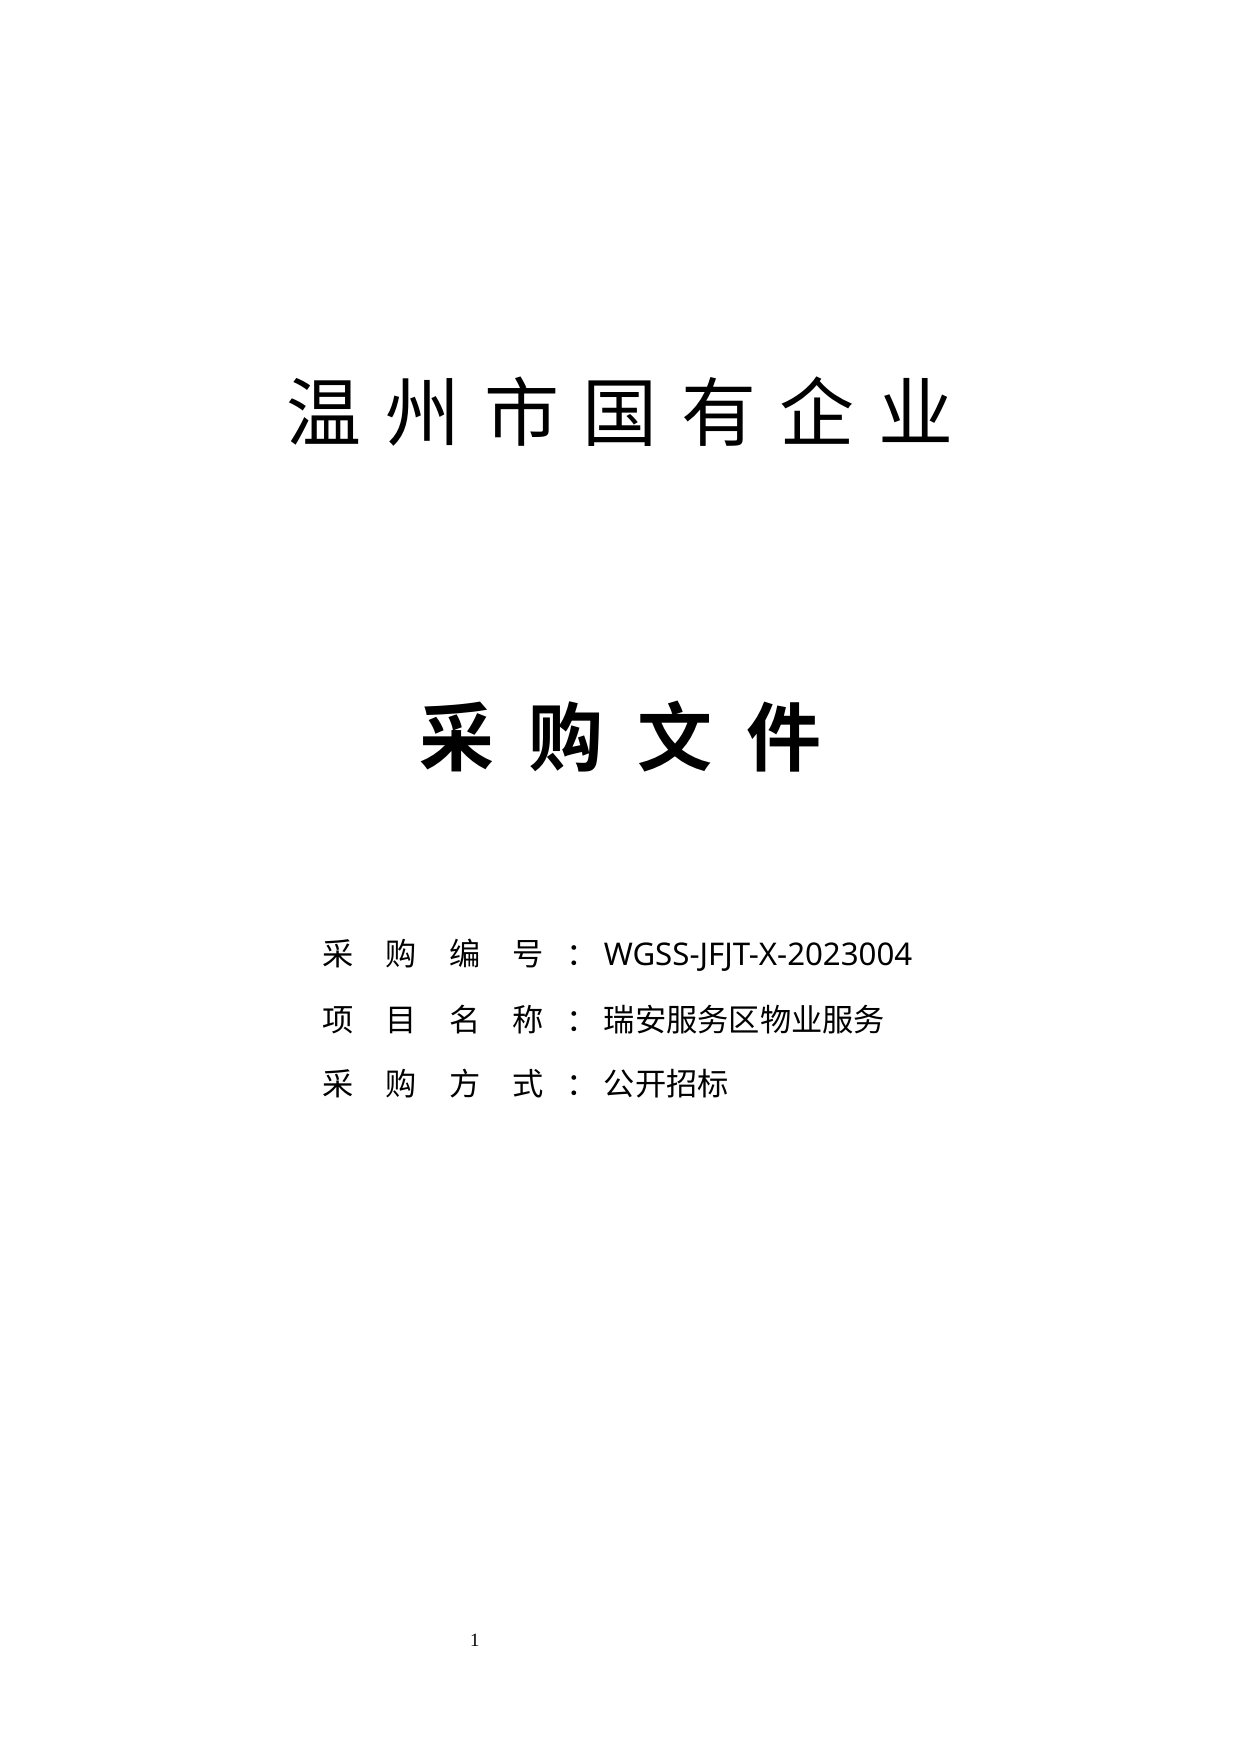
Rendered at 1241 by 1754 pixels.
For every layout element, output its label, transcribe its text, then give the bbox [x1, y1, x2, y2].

table_cell 公开招标 [592, 1050, 929, 1114]
table_header WGSS-JFJT-X-2023004 [592, 917, 929, 986]
table_cell 项目名称 [311, 986, 555, 1050]
table_cell ： [555, 986, 592, 1050]
text 温州市国有企业 [148, 332, 1093, 462]
text 采 购 文 件 [148, 657, 1093, 787]
table_header ： [555, 917, 592, 986]
table_cell ： [555, 1050, 592, 1114]
table_cell 采购方式 [311, 1050, 555, 1114]
table_header 采购编号 [311, 917, 555, 986]
table_cell 瑞安服务区物业服务 [592, 986, 929, 1050]
